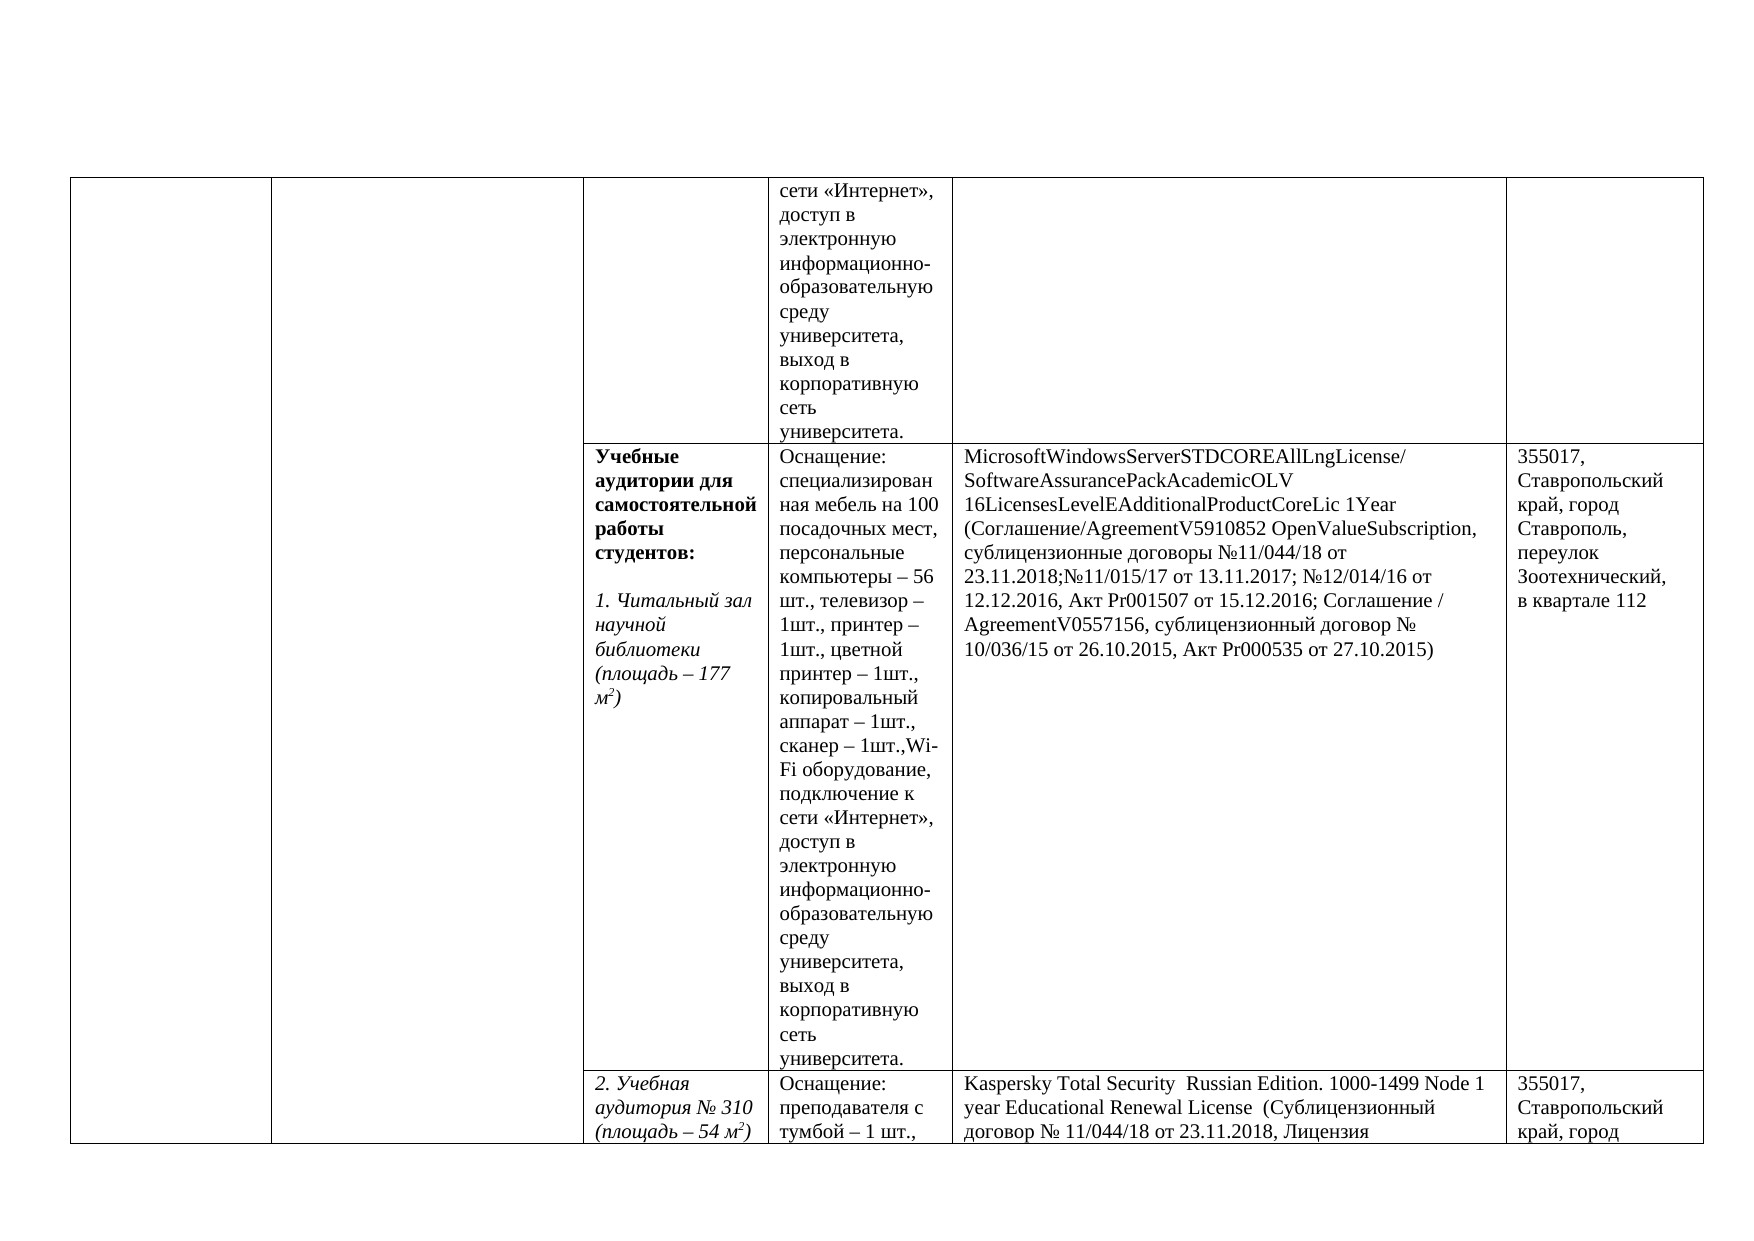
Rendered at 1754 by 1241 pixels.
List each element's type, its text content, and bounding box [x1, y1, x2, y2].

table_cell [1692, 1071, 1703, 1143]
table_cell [953, 1071, 1506, 1143]
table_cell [769, 1071, 952, 1143]
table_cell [1507, 178, 1703, 443]
table_cell Учебные аудитории для самостоятельной работы студентов: 1. Читальный зал научной библиотеки (площадь – 177 м2) [584, 444, 768, 1069]
table_cell 355017, Ставропольский край, город Ставрополь, переулок Зоотехнический, в квартале 112 [1507, 444, 1703, 1069]
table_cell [584, 178, 768, 443]
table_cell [584, 1071, 768, 1143]
table_cell MicrosoftWindowsServerSTDCOREAllLngLicense/SoftwareAssurancePackAcademicOLV 16LicensesLevelEAdditionalProductCoreLic 1Year (Соглашение/AgreementV5910852 OpenValueSubscription, сублицензионные договоры №11/044/18 от 23.11.2018;№11/015/17 от 13.11.2017; №12/014/16 от 12.12.2016, Акт Pr001507 от 15.12.2016; Соглашение / AgreementV0557156, сублицензионный договор № 10/036/15 от 26.10.2015, Акт Pr000535 от 27.10.2015) [953, 444, 1506, 1069]
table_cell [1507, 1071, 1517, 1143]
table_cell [769, 178, 952, 443]
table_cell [953, 178, 1506, 443]
table_cell Оснащение: специализированная мебель на 100 посадочных мест, персональные компьютеры – 56 шт., телевизор – 1шт., принтер – 1шт., цветной принтер – 1шт., копировальный аппарат – 1шт., сканер – 1шт.,Wi-Fi оборудование, подключение к сети «Интернет», доступ в электронную информационно-образовательную среду университета, выход в корпоративную сеть университета. [769, 444, 952, 1069]
